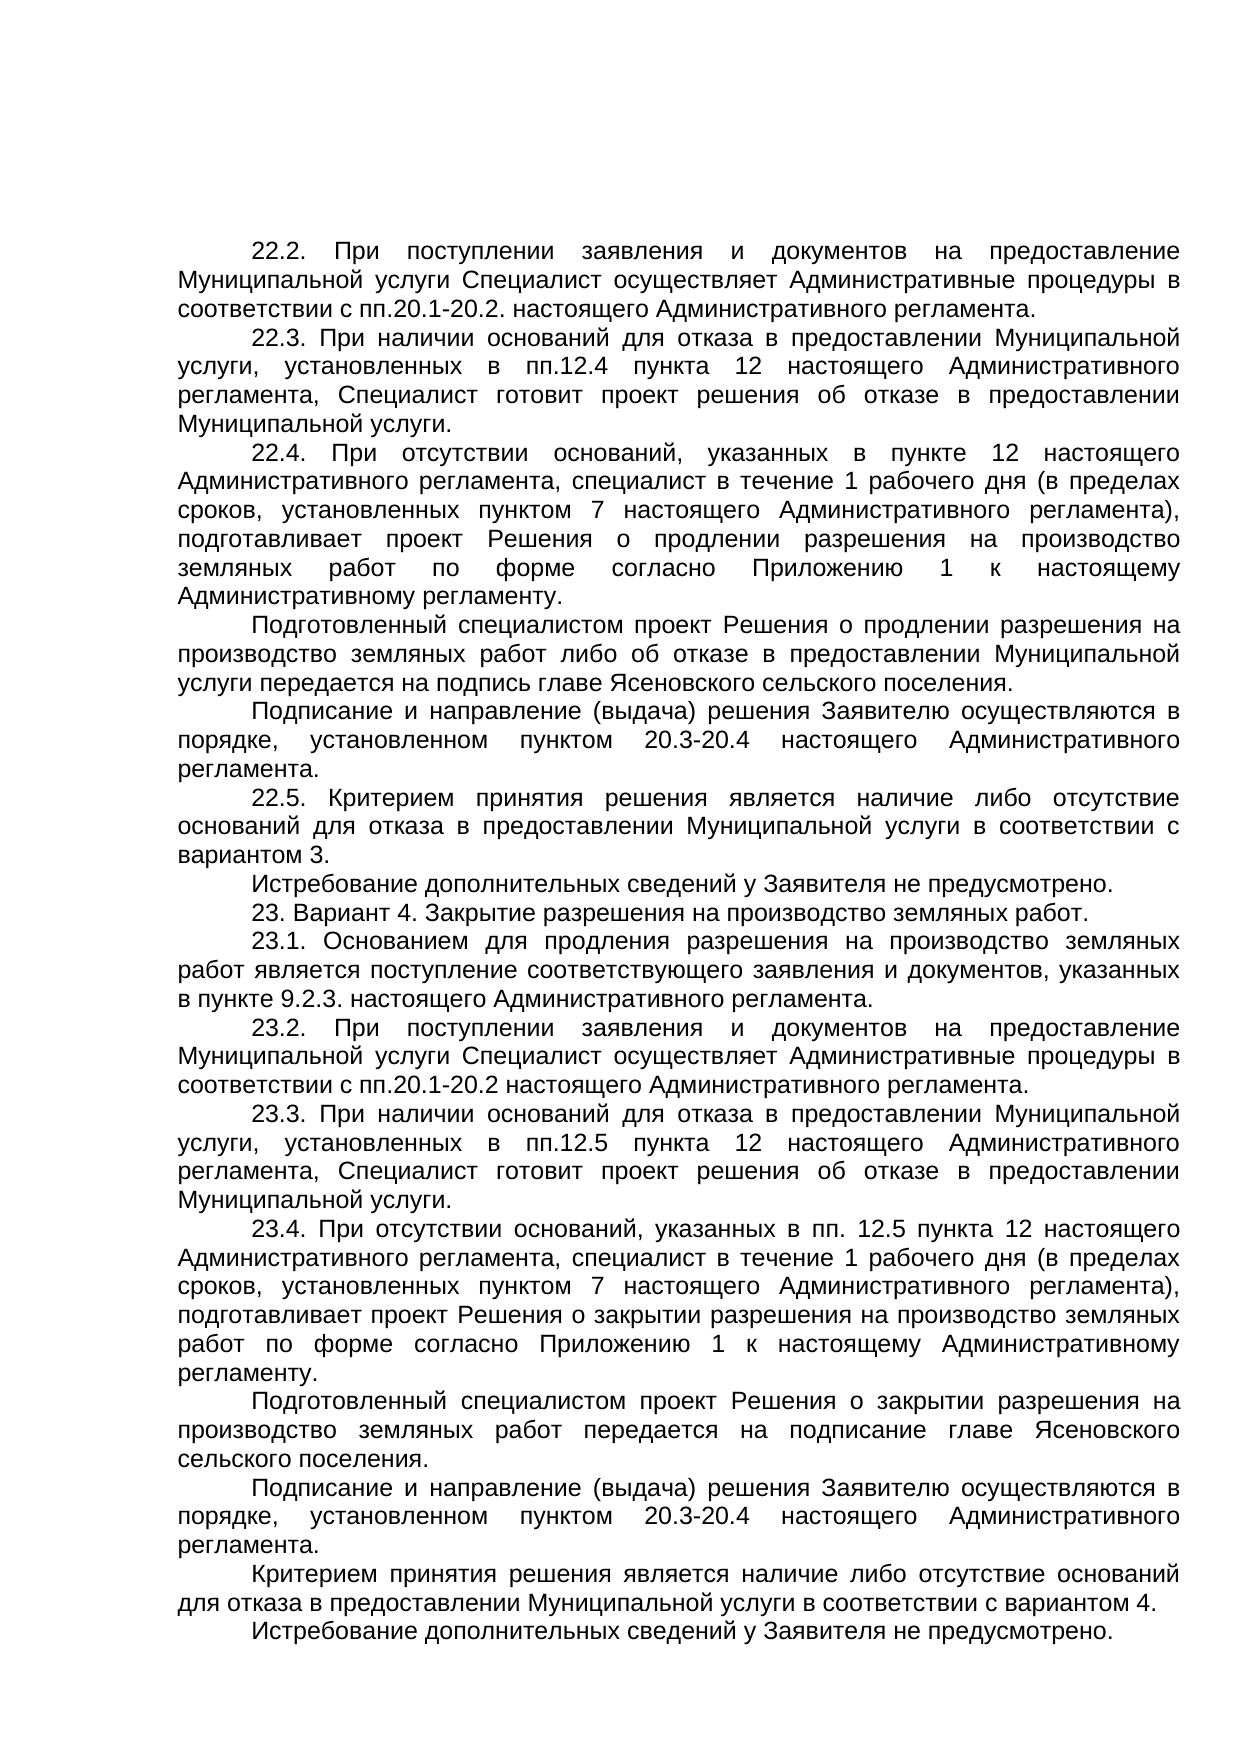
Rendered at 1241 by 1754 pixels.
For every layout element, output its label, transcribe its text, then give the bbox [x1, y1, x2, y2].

text 22.5. Критерием принятия решения является наличие либо отсутствие оснований для отказа в предоставлении Муниципальной услуги в соответствии с вариантом 3. [177, 782, 1181, 869]
text 23.3. При наличии оснований для отказа в предоставлении Муниципальной услуги, установленных в пп.12.5 пункта 12 настоящего Административного регламента, Специалист готовит проект решения об отказе в предоставлении Муниципальной услуги. [177, 1099, 1181, 1214]
text Подписание и направление (выдача) решения Заявителю осуществляются в порядке, установленном пунктом 20.3-20.4 настоящего Административного регламента. [177, 1472, 1181, 1559]
text Истребование дополнительных сведений у Заявителя не предусмотрено. [177, 869, 1181, 897]
text Подготовленный специалистом проект Решения о продлении разрешения на производство земляных работ либо об отказе в предоставлении Муниципальной услуги передается на подпись главе Ясеновского сельского поселения. [177, 610, 1181, 696]
text 23.2. При поступлении заявления и документов на предоставление Муниципальной услуги Специалист осуществляет Административные процедуры в соответствии с пп.20.1-20.2 настоящего Административного регламента. [177, 1012, 1181, 1099]
text 22.3. При наличии оснований для отказа в предоставлении Муниципальной услуги, установленных в пп.12.4 пункта 12 настоящего Административного регламента, Специалист готовит проект решения об отказе в предоставлении Муниципальной услуги. [177, 322, 1181, 437]
text Подписание и направление (выдача) решения Заявителю осуществляются в порядке, установленном пунктом 20.3-20.4 настоящего Административного регламента. [177, 696, 1181, 782]
text 22.2. При поступлении заявления и документов на предоставление Муниципальной услуги Специалист осуществляет Административные процедуры в соответствии с пп.20.1-20.2. настоящего Административного регламента. [177, 236, 1181, 322]
text Критерием принятия решения является наличие либо отсутствие оснований для отказа в предоставлении Муниципальной услуги в соответствии с вариантом 4. [177, 1559, 1181, 1616]
text 22.4. При отсутствии оснований, указанных в пункте 12 настоящего Административного регламента, специалист в течение 1 рабочего дня (в пределах сроков, установленных пунктом 7 настоящего Административного регламента), подготавливает проект Решения о продлении разрешения на производство земляных работ по форме согласно Приложению 1 к настоящему Административному регламенту. [177, 437, 1181, 610]
text Истребование дополнительных сведений у Заявителя не предусмотрено. [177, 1616, 1181, 1645]
text 23.4. При отсутствии оснований, указанных в пп. 12.5 пункта 12 настоящего Административного регламента, специалист в течение 1 рабочего дня (в пределах сроков, установленных пунктом 7 настоящего Административного регламента), подготавливает проект Решения о закрытии разрешения на производство земляных работ по форме согласно Приложению 1 к настоящему Административному регламенту. [177, 1214, 1181, 1386]
text 23.1. Основанием для продления разрешения на производство земляных работ является поступление соответствующего заявления и документов, указанных в пункте 9.2.3. настоящего Административного регламента. [177, 926, 1181, 1012]
list 23. Вариант 4. Закрытие разрешения на производство земляных работ. [177, 897, 1181, 926]
text Подготовленный специалистом проект Решения о закрытии разрешения на производство земляных работ передается на подписание главе Ясеновского сельского поселения. [177, 1386, 1181, 1472]
